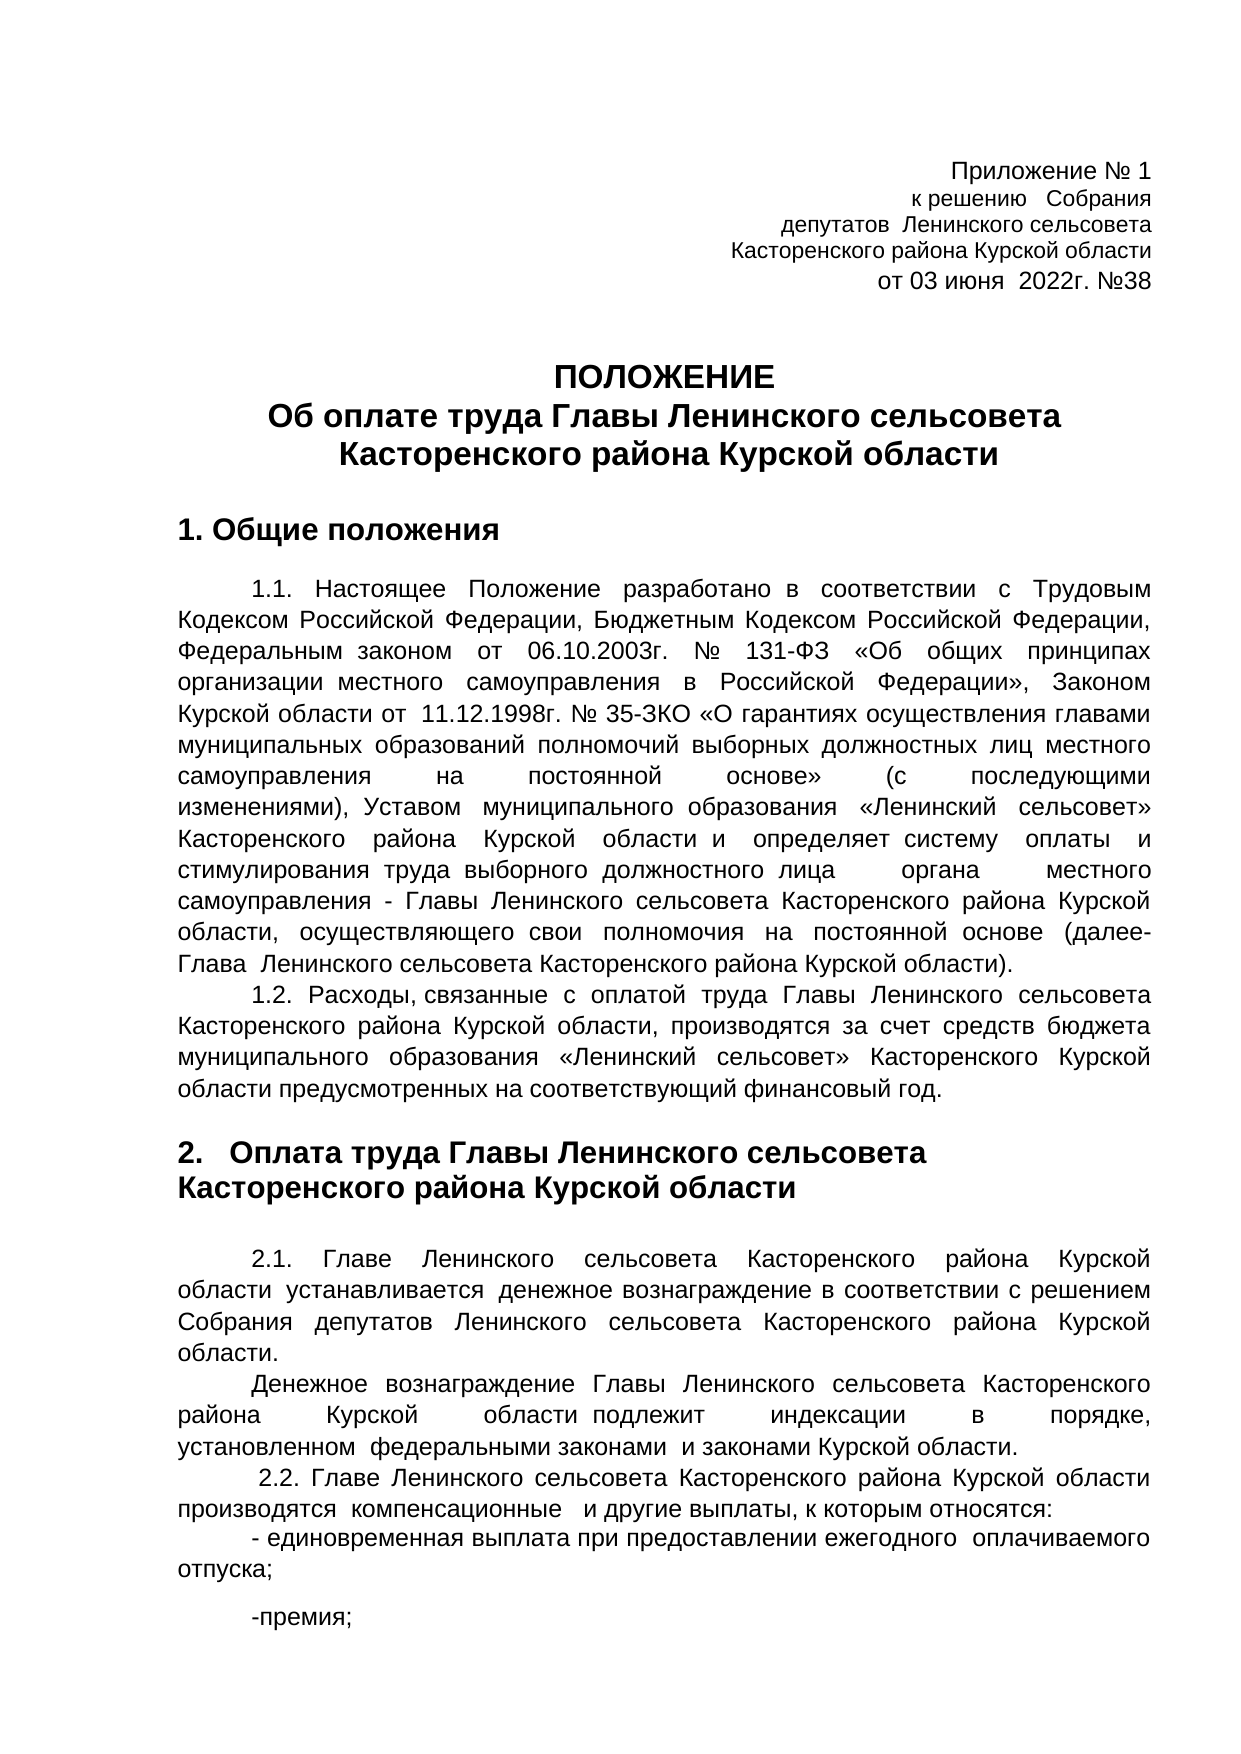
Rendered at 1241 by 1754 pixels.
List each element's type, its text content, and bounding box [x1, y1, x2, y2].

text 2. Оплата труда Главы Ленинского сельсовета Касторенского района Курской области [177, 1134, 1152, 1206]
text - единовременная выплата при предоставлении ежегодного оплачиваемого отпуска; [177, 1523, 1152, 1582]
text ПОЛОЖЕНИЕ [177, 357, 1152, 396]
text 1.1. Настоящее Положение разработано в соответствии с Трудовым Кодексом Российской Федерации, Бюджетным Кодексом Российской Федерации, Федеральным законом от 06.10.2003г. № 131-ФЗ «Об общих принципах организации местного самоуправления в Российской Федерации», Законом Курской области от 11.12.1998г. № 35-ЗКО «О гарантиях осуществления главами муниципальных образований полномочий выборных должностных лиц местного самоуправления на постоянной основе» (с последующими изменениями), Уставом муниципального образования «Ленинский сельсовет» Касторенского района Курской области и определяет систему оплаты и стимулирования труда выборного должностного лица органа местного самоуправления - Главы Ленинского сельсовета Касторенского района Курской области, осуществляющего свои полномочия на постоянной основе (далее- Глава Ленинского сельсовета Касторенского района Курской области). [177, 571, 1152, 977]
text от 03 июня 2022г. №38 [177, 264, 1152, 295]
text Об оплате труда Главы Ленинского сельсовета [177, 396, 1152, 434]
text 1.2. Расходы, связанные с оплатой труда Главы Ленинского сельсовета Касторенского района Курской области, производятся за счет средств бюджета муниципального образования «Ленинский сельсовет» Касторенского Курской области предусмотренных на соответствующий финансовый год. [177, 977, 1152, 1102]
text 2.1. Главе Ленинского сельсовета Касторенского района Курской области устанавливается денежное вознаграждение в соответствии с решением Собрания депутатов Ленинского сельсовета Касторенского района Курской области. [177, 1241, 1152, 1366]
text Касторенского района Курской области [177, 434, 1152, 473]
text депутатов Ленинского сельсовета Касторенского района Курской области [177, 211, 1152, 264]
text Денежное вознаграждение Главы Ленинского сельсовета Касторенского района Курской области подлежит индексации в порядке, установленном федеральными законами и законами Курской области. [177, 1366, 1152, 1460]
text 2.2. Главе Ленинского сельсовета Касторенского района Курской области производятся компенсационные и другие выплаты, к которым относятся: [177, 1460, 1152, 1523]
text 1. Общие положения [177, 511, 1152, 547]
text к решению Собрания [177, 185, 1152, 211]
text Приложение № 1 [177, 153, 1152, 185]
text -премия; [177, 1601, 1152, 1630]
